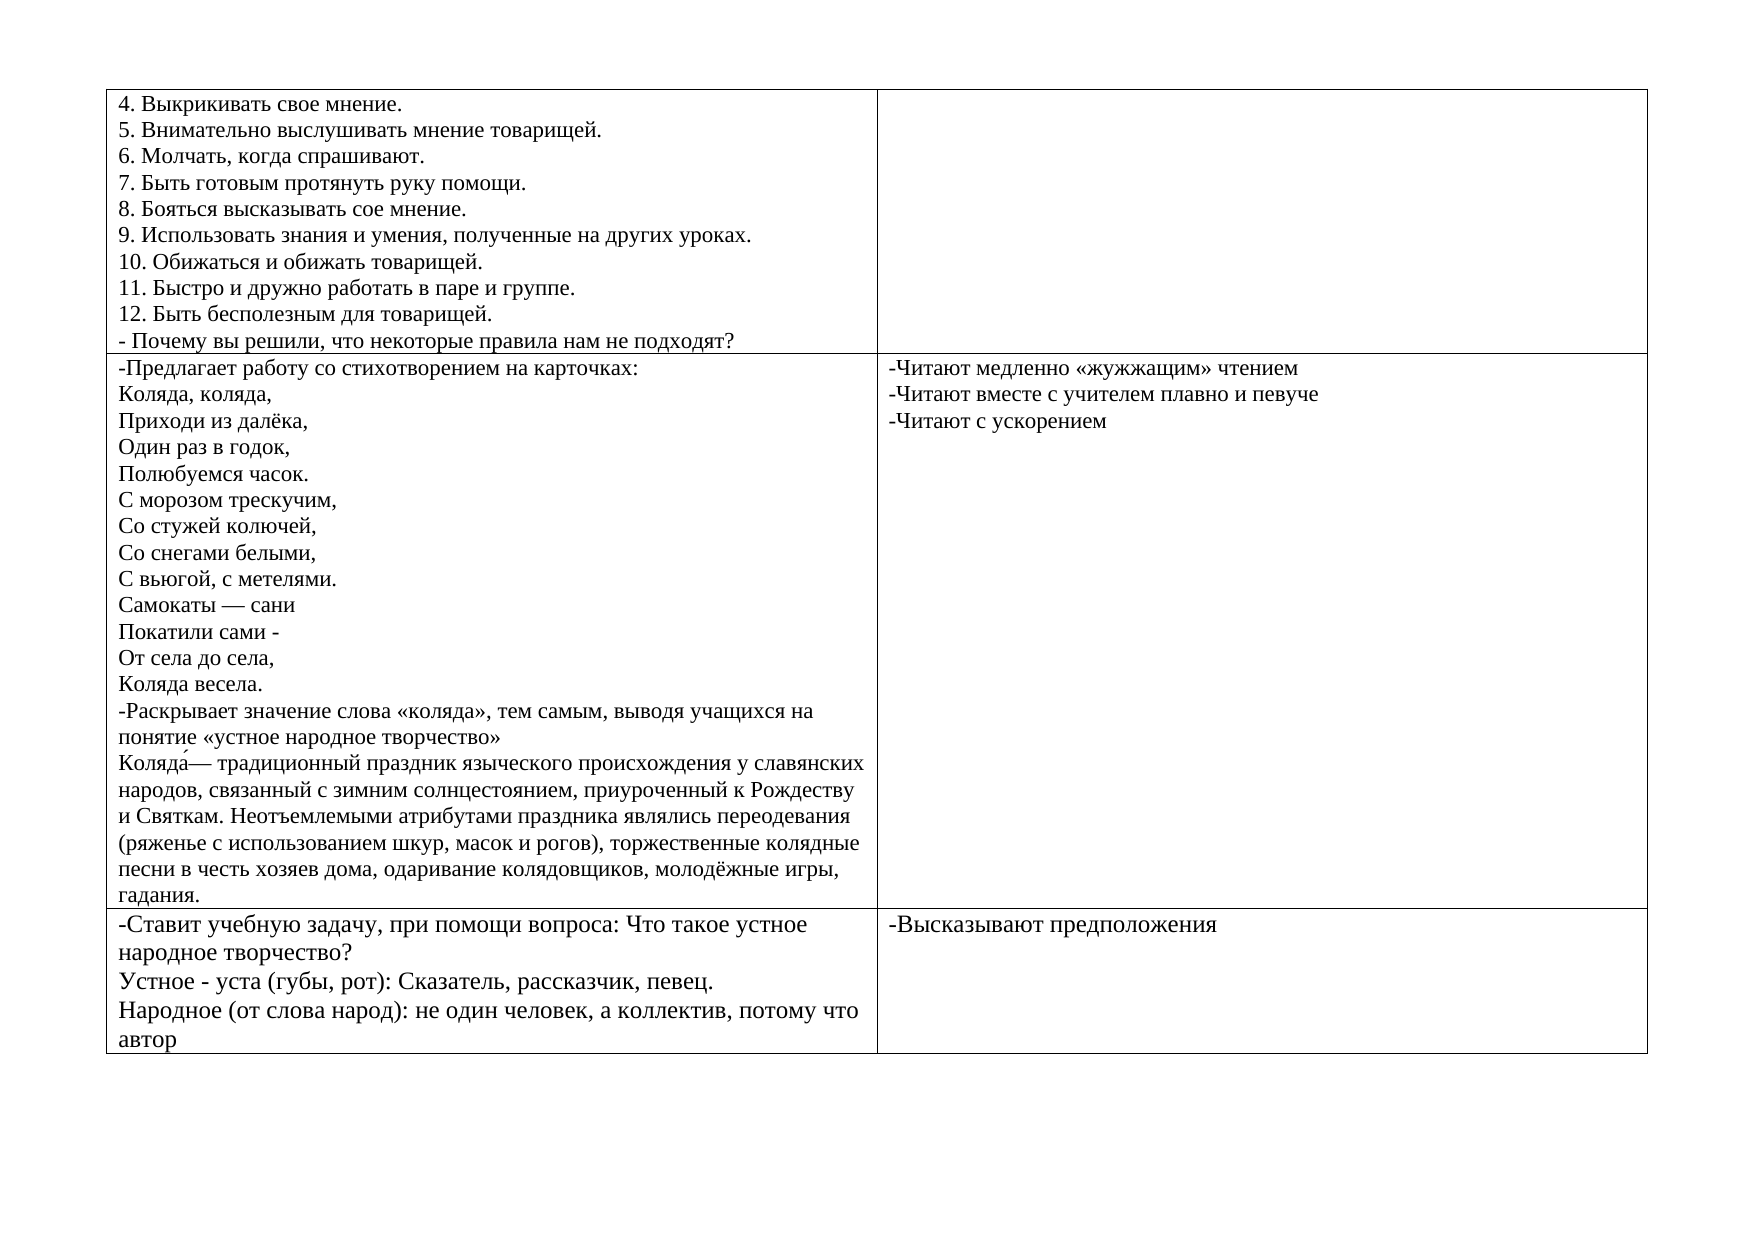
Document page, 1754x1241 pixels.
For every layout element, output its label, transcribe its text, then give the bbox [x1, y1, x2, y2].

table_cell -Читают медленно «жужжащим» чтением -Читают вместе с учителем плавно и певуче -Читают с ускорением [878, 354, 1647, 908]
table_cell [878, 90, 1647, 353]
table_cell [107, 909, 877, 1052]
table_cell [107, 90, 877, 353]
table_cell -Предлагает работу со стихотворением на карточках: Коляда, коляда, Приходи из далёка, Один раз в годок, Полюбуемся часок. С морозом трескучим, Со стужей колючей, Со снегами белыми, С вьюгой, с метелями. Самокаты — сани Покатили сами - От села до села, Коляда весела. -Раскрывает значение слова «коляда», тем самым, выводя учащихся на понятие «устное народное творчество» Коляда́— традиционный праздник языческого происхождения у славянских народов, связанный с зимним солнцестоянием, приуроченный к Рождеству и Святкам. Неотъемлемыми атрибутами праздника являлись переодевания (ряженье с использованием шкур, масок и рогов), торжественные колядные песни в честь хозяев дома, одаривание колядовщиков, молодёжные игры, гадания. [107, 354, 877, 908]
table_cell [878, 909, 1647, 1052]
